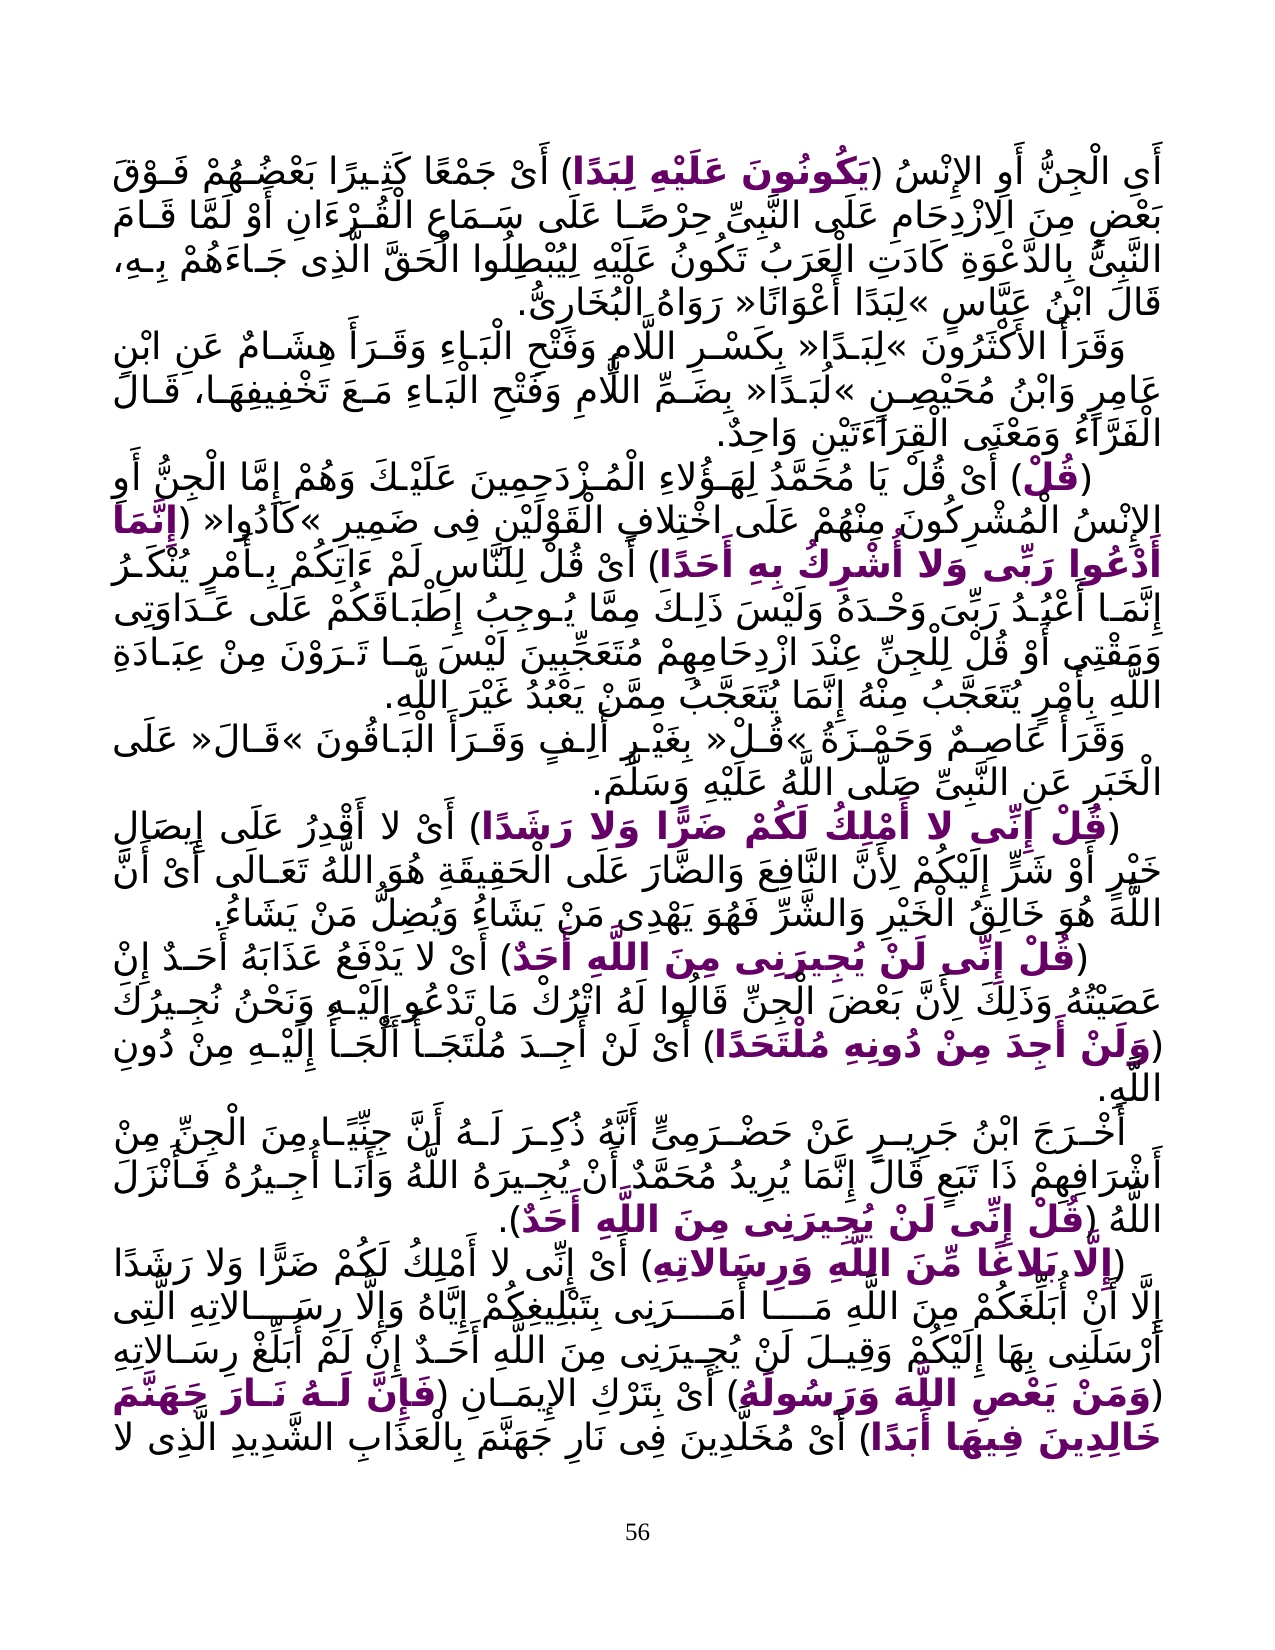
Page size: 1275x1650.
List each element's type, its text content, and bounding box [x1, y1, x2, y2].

text ﴿قُلْ﴾ أَىْ قُلْ يَا مُحَمَّدُ لِهَؤُلاءِ الْمُزْدَحِمِينَ عَلَيْكَ وَهُمْ إِمَّا الْجِنُّ أَوِ الإِنْسُ الْمُشْرِكُونَ مِنْهُمْ عَلَى اخْتِلافِ الْقَوْلَيْنِ فِى ضَمِيرِ »كَادُوا« ﴿إِنَّمَا أَدْعُوا رَبِّى وَلا أُشْرِكُ بِهِ أَحَدًا﴾ أَىْ قُلْ لِلنَّاسِ لَمْ ءَاتِكُمْ بِأَمْرٍ يُنْكَرُ إِنَّمَا أَعْبُدُ رَبِّىَ وَحْدَهُ وَلَيْسَ ذَلِكَ مِمَّا يُوجِبُ إِطْبَاقَكُمْ عَلَى عَدَاوَتِى وَمَقْتِى أَوْ قُلْ لِلْجِنِّ عِنْدَ ازْدِحَامِهِمْ مُتَعَجِّبِينَ لَيْسَ مَا تَرَوْنَ مِنْ عِبَادَةِ اللَّهِ بِأَمْرٍ يُتَعَجَّبُ مِنْهُ إِنَّمَا يُتَعَجَّبُ مِمَّنْ يَعْبُدُ غَيْرَ اللَّهِ. [112, 456, 1162, 717]
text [112, 1241, 1162, 1459]
text أَخْرَجَ ابْنُ جَرِيرٍ عَنْ حَضْرَمِىٍّ أَنَّهُ ذُكِرَ لَهُ أَنَّ جِنِّيًا مِنَ الْجِنِّ مِنْ أَشْرَافِهِمْ ذَا تَبَعٍ قَالَ إِنَّمَا يُرِيدُ مُحَمَّدٌ أَنْ يُجِيرَهُ اللَّهُ وَأَنَا أُجِيرُهُ فَأَنْزَلَ اللَّهُ ﴿قُلْ إِنِّى لَنْ يُجِيرَنِى مِنَ اللَّهِ أَحَدٌ﴾. [112, 1110, 1162, 1241]
text ﴿قُلْ إِنِّى لَنْ يُجِيرَنِى مِنَ اللَّهِ أَحَدٌ﴾ أَىْ لا يَدْفَعُ عَذَابَهُ أَحَدٌ إِنْ عَصَيْتُهُ وَذَلِكَ لِأَنَّ بَعْضَ الْجِنِّ قَالُوا لَهُ اتْرُكْ مَا تَدْعُو إِلَيْهِ وَنَحْنُ نُجِيرُكَ ﴿وَلَنْ أَجِدَ مِنْ دُونِهِ مُلْتَحَدًا﴾ أَىْ لَنْ أَجِدَ مُلْتَجَأً أَلْجَأُ إِلَيْهِ مِنْ دُونِ اللَّهِ. [112, 936, 1162, 1110]
text وَقَرَأَ عَاصِمٌ وَحَمْزَةُ »قُلْ« بِغَيْرِ أَلِفٍ وَقَرَأَ الْبَاقُونَ »قَالَ« عَلَى الْخَبَرِ عَنِ النَّبِىِّ صَلَّى اللَّهُ عَلَيْهِ وَسَلَّمَ. [112, 717, 1162, 805]
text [112, 150, 1162, 324]
text وَقَرَأَ الأَكْثَرُونَ »لِبَدًا« بِكَسْرِ اللَّامِ وَفَتْحِ الْبَاءِ وَقَرَأَ هِشَامٌ عَنِ ابْنِ عَامِرٍ وَابْنُ مُحَيْصِنٍ »لُبَدًا« بِضَمِّ اللَّامِ وَفَتْحِ الْبَاءِ مَعَ تَخْفِيفِهَا، قَالَ الْفَرَّاءُ وَمَعْنَى الْقِرَاءَتَيْنِ وَاحِدٌ. [112, 324, 1162, 456]
text ﴿قُلْ إِنِّى لا أَمْلِكُ لَكُمْ ضَرًّا وَلا رَشَدًا﴾ أَىْ لا أَقْدِرُ عَلَى إِيصَالِ خَيْرٍ أَوْ شَرٍّ إِلَيْكُمْ لِأَنَّ النَّافِعَ وَالضَّارَ عَلَى الْحَقِيقَةِ هُوَ اللَّهُ تَعَالَى أَىْ أَنَّ اللَّهَ هُوَ خَالِقُ الْخَيْرِ وَالشَّرِّ فَهُوَ يَهْدِى مَنْ يَشَاءُ وَيُضِلُّ مَنْ يَشَاءُ. [112, 805, 1162, 936]
